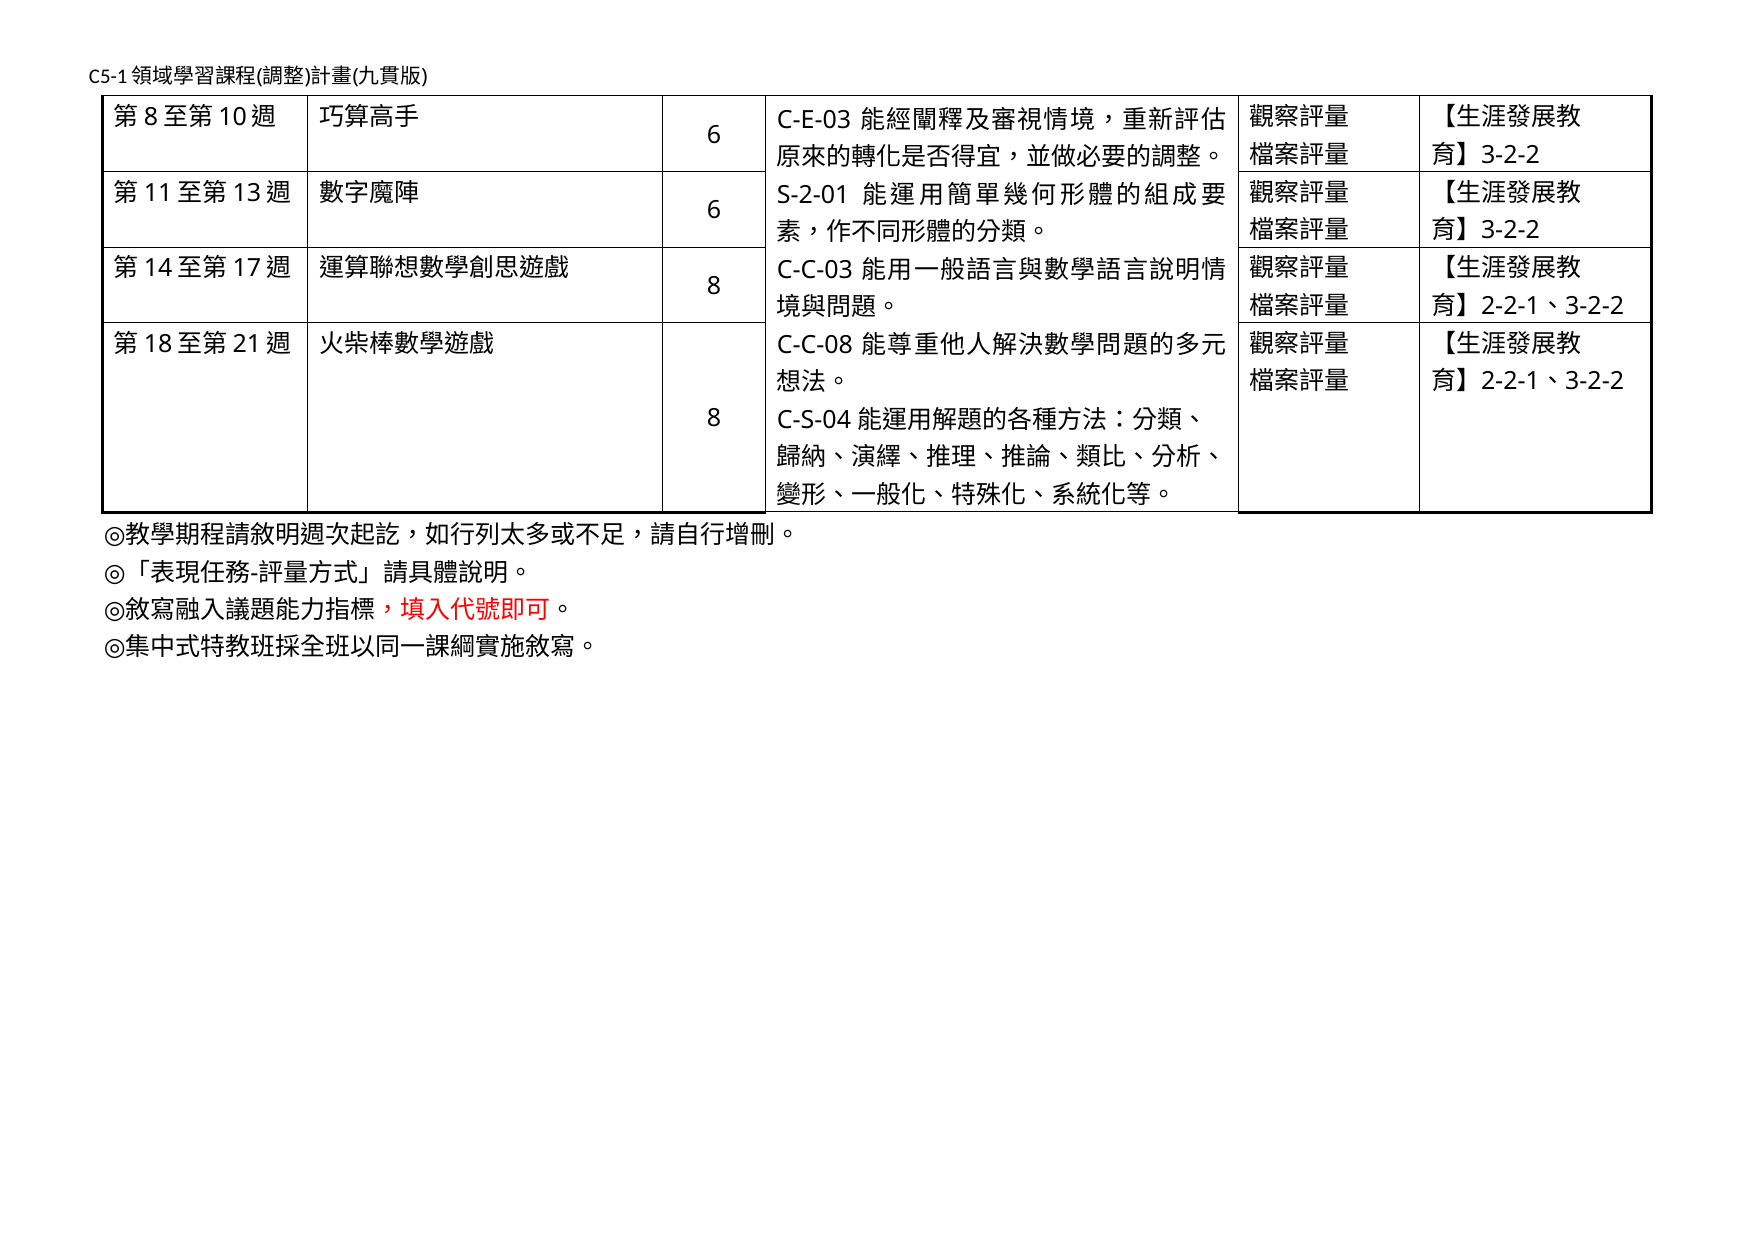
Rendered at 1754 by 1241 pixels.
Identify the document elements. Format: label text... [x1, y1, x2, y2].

text ◎集中式特教班採全班以同一課綱實施敘寫。 [103, 627, 1665, 663]
table_cell 火柴棒數學遊戲 [308, 323, 662, 511]
table_cell 第14至第17週 [104, 248, 307, 322]
text ◎敘寫融入議題能力指標，填入代號即可。 [103, 589, 1665, 627]
table_cell 觀察評量 檔案評量 [1239, 323, 1419, 511]
table_cell 6 [663, 172, 765, 246]
table_cell 第18至第21週 [104, 323, 307, 511]
table_cell 8 [663, 323, 765, 511]
table_cell 巧算高手 [308, 96, 662, 171]
table_cell 【生涯發展教育】2-2-1、3-2-2 [1420, 323, 1650, 511]
text ◎教學期程請敘明週次起訖，如行列太多或不足，請自行增刪。 [103, 514, 1665, 552]
table_cell 8 [663, 248, 765, 322]
table_cell 運算聯想數學創思遊戲 [308, 248, 662, 322]
table_cell 【生涯發展教育】3-2-2 [1420, 96, 1650, 171]
text ◎「表現任務-評量方式」請具體說明。 [103, 552, 1665, 589]
table_cell 第8至第10週 [104, 96, 307, 171]
table_cell 【生涯發展教育】2-2-1、3-2-2 [1420, 248, 1650, 322]
table_cell 觀察評量 檔案評量 [1239, 172, 1419, 246]
table_cell 第11至第13週 [104, 172, 307, 246]
table_cell 觀察評量 檔案評量 [1239, 248, 1419, 322]
table_cell 【生涯發展教育】3-2-2 [1420, 172, 1650, 246]
table_cell 數字魔陣 [308, 172, 662, 246]
table_cell 6 [663, 96, 765, 171]
table_cell 觀察評量 檔案評量 [1239, 96, 1419, 171]
